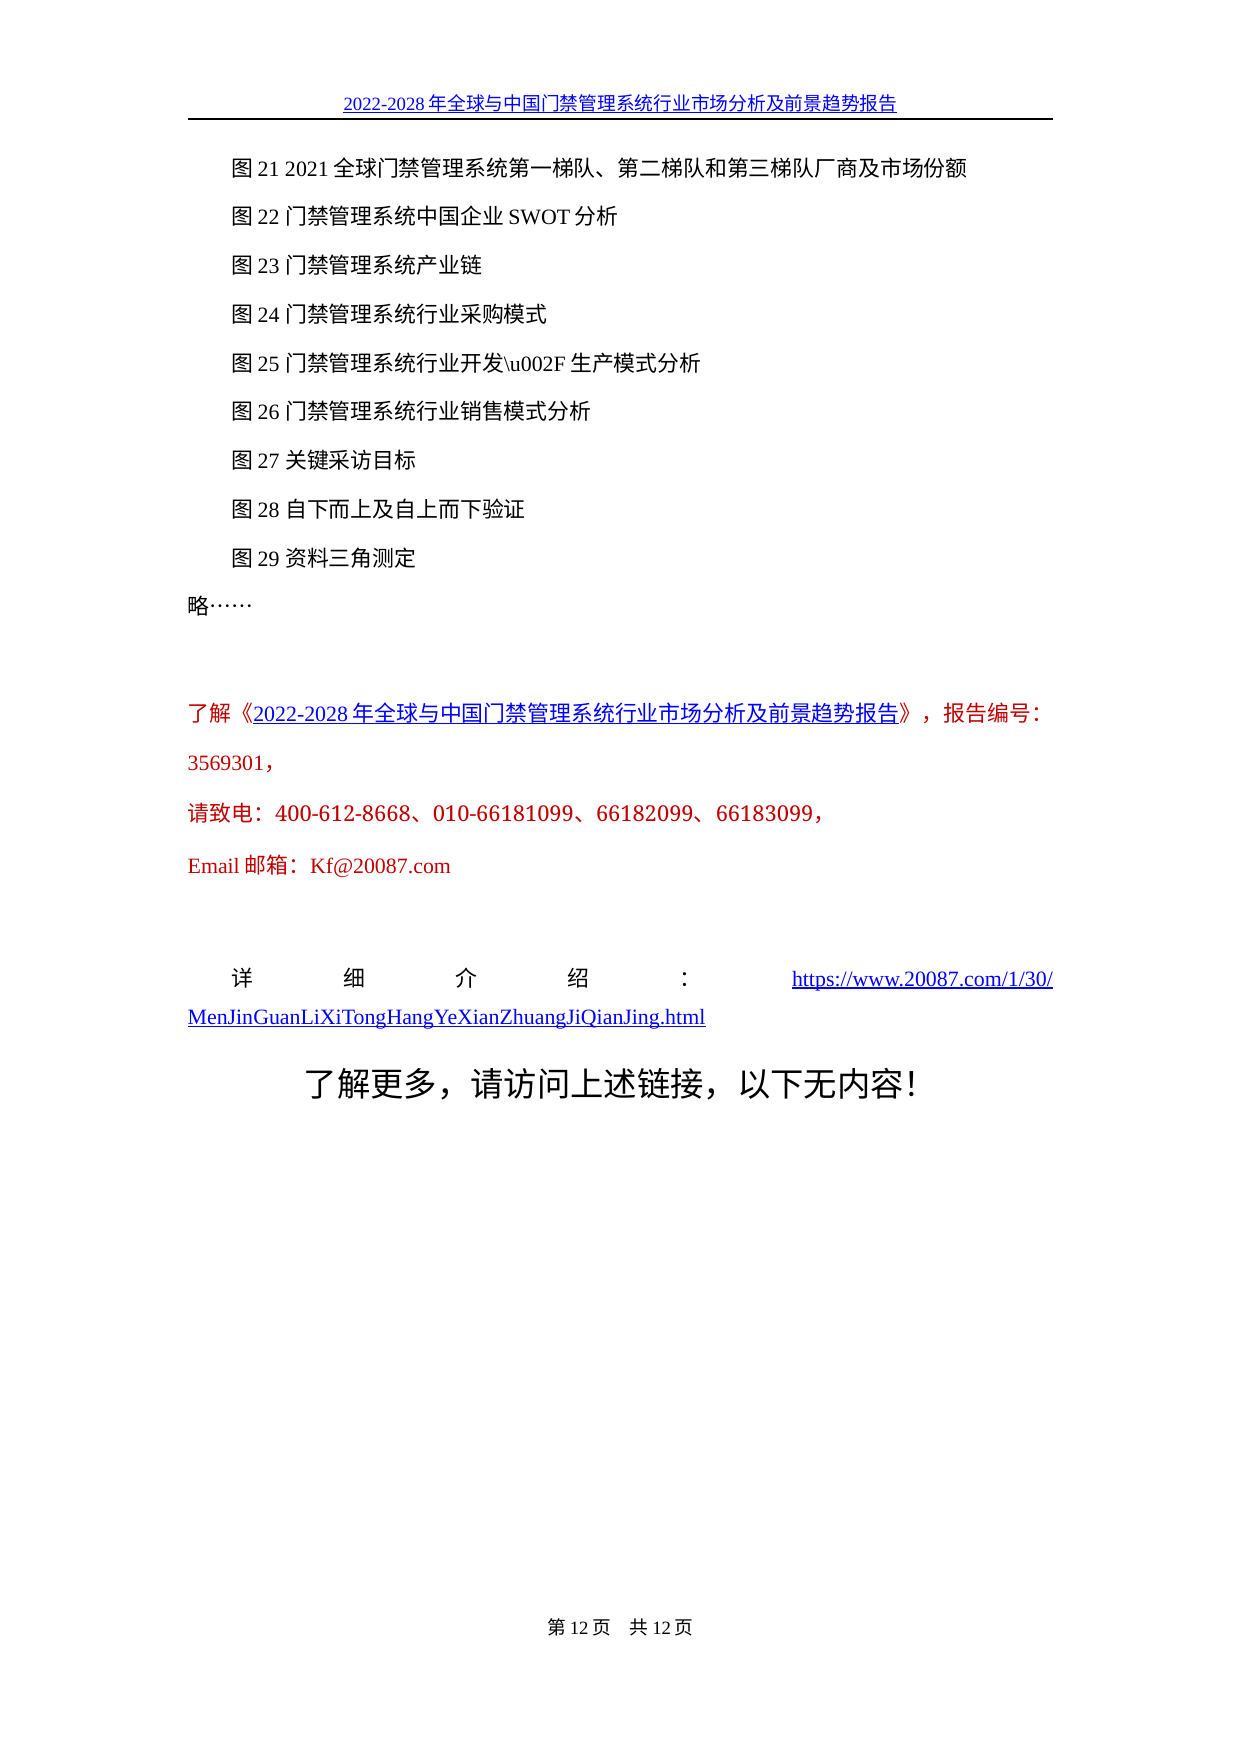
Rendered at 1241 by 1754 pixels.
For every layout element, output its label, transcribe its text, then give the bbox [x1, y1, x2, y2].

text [187, 150, 1053, 621]
title 了解更多，请访问上述链接，以下无内容！ [187, 1049, 1053, 1114]
text 详细介绍：https://www.20087.com/1/30/MenJinGuanLiXiTongHangYeXianZhuangJiQianJing.html [187, 960, 1053, 1033]
text 了解《2022-2028年全球与中国门禁管理系统行业市场分析及前景趋势报告》，报告编号：3569301， [187, 695, 1053, 777]
text 请致电：400-612-8668、010-66181099、66182099、66183099， [187, 796, 1053, 828]
text Email邮箱：Kf@20087.com [187, 847, 1053, 880]
